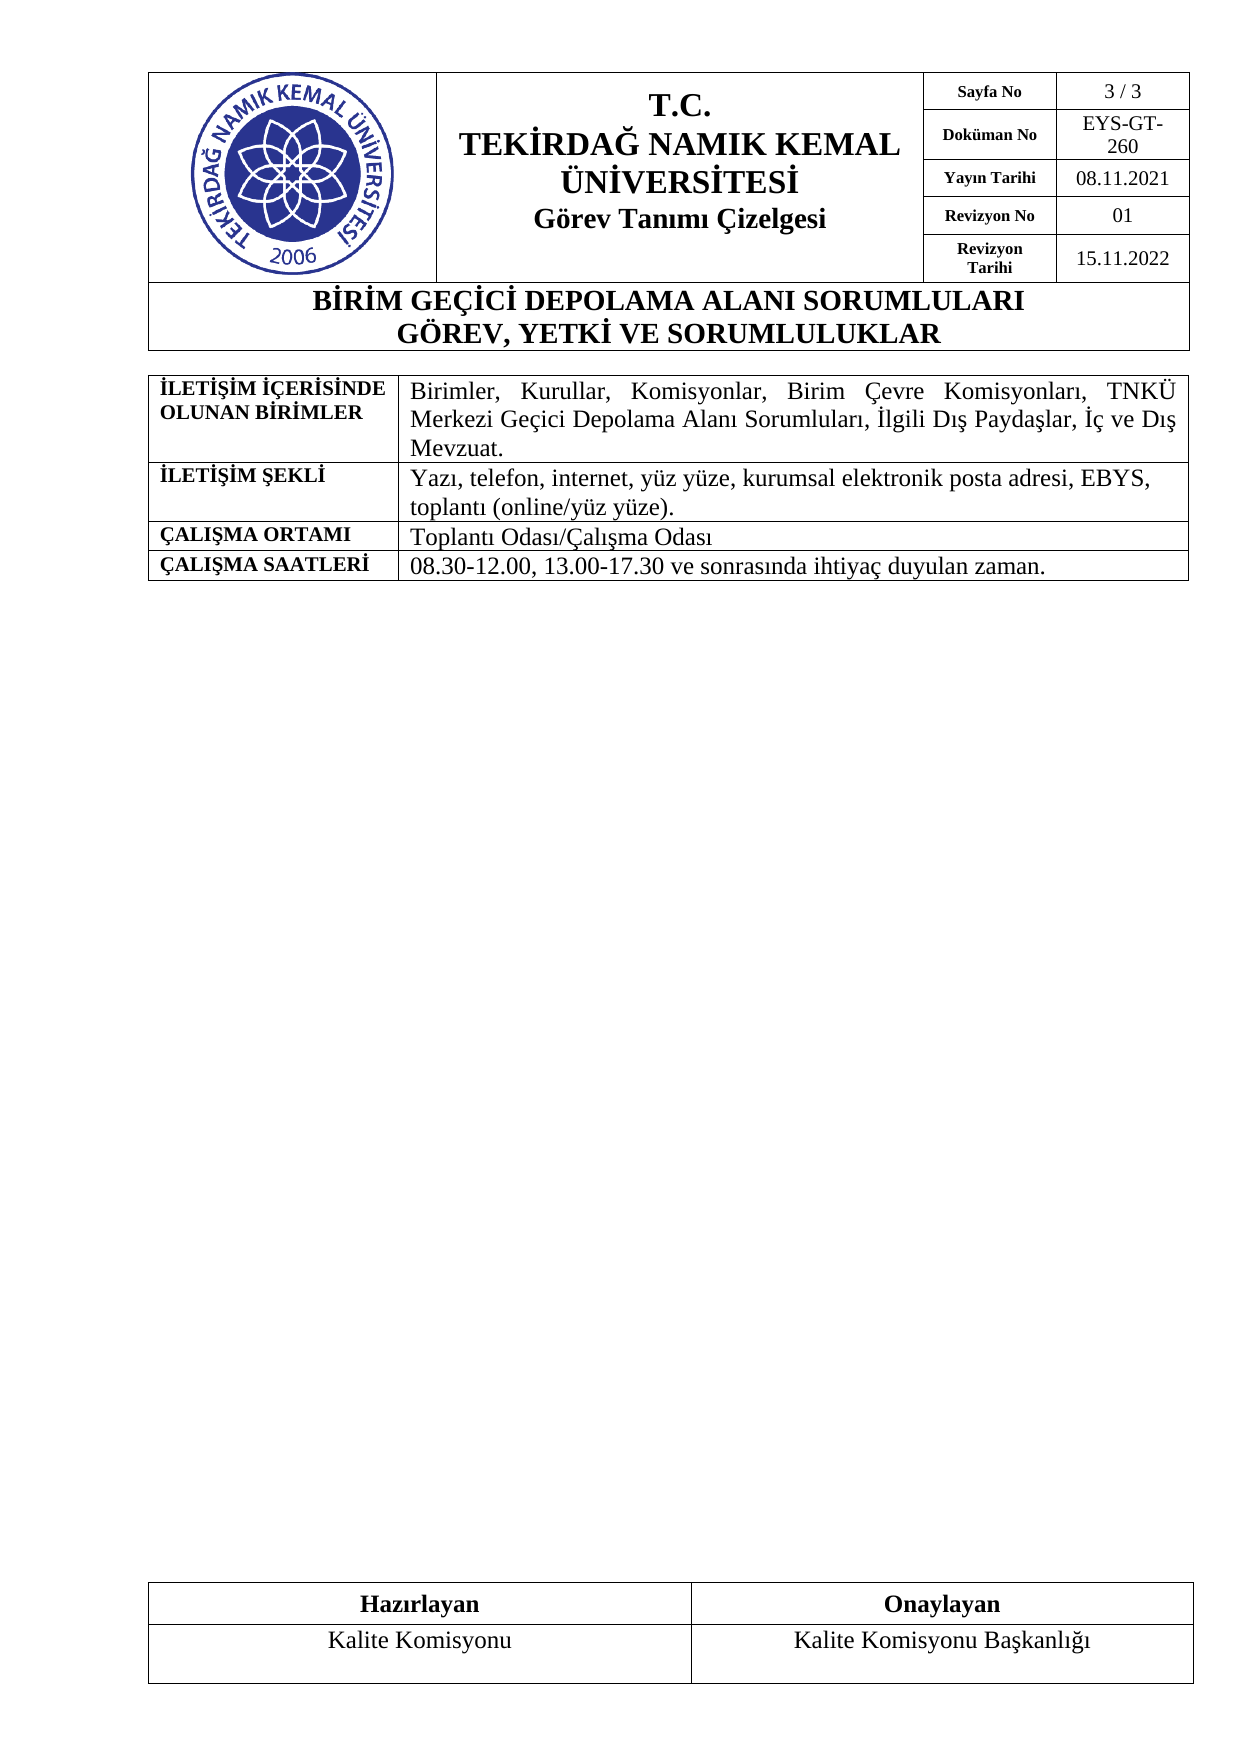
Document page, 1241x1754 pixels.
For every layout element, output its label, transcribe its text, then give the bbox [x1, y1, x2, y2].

table_cell Toplantı Odası/Çalışma Odası [399, 522, 1188, 550]
table_cell ÇALIŞMA ORTAMI [149, 522, 398, 550]
table_cell 08.30-12.00, 13.00-17.30 ve sonrasında ihtiyaç duyulan zaman. [399, 551, 1188, 580]
table_cell Yazı, telefon, internet, yüz yüze, kurumsal elektronik posta adresi, EBYS, toplantı (online/yüz yüze). [399, 463, 1188, 521]
table_cell ÇALIŞMA SAATLERİ [149, 551, 398, 580]
table_cell İLETİŞİM İÇERİSİNDE OLUNAN BİRİMLER [149, 376, 398, 462]
picture [190, 72, 394, 275]
table_cell İLETİŞİM ŞEKLİ [149, 463, 398, 521]
